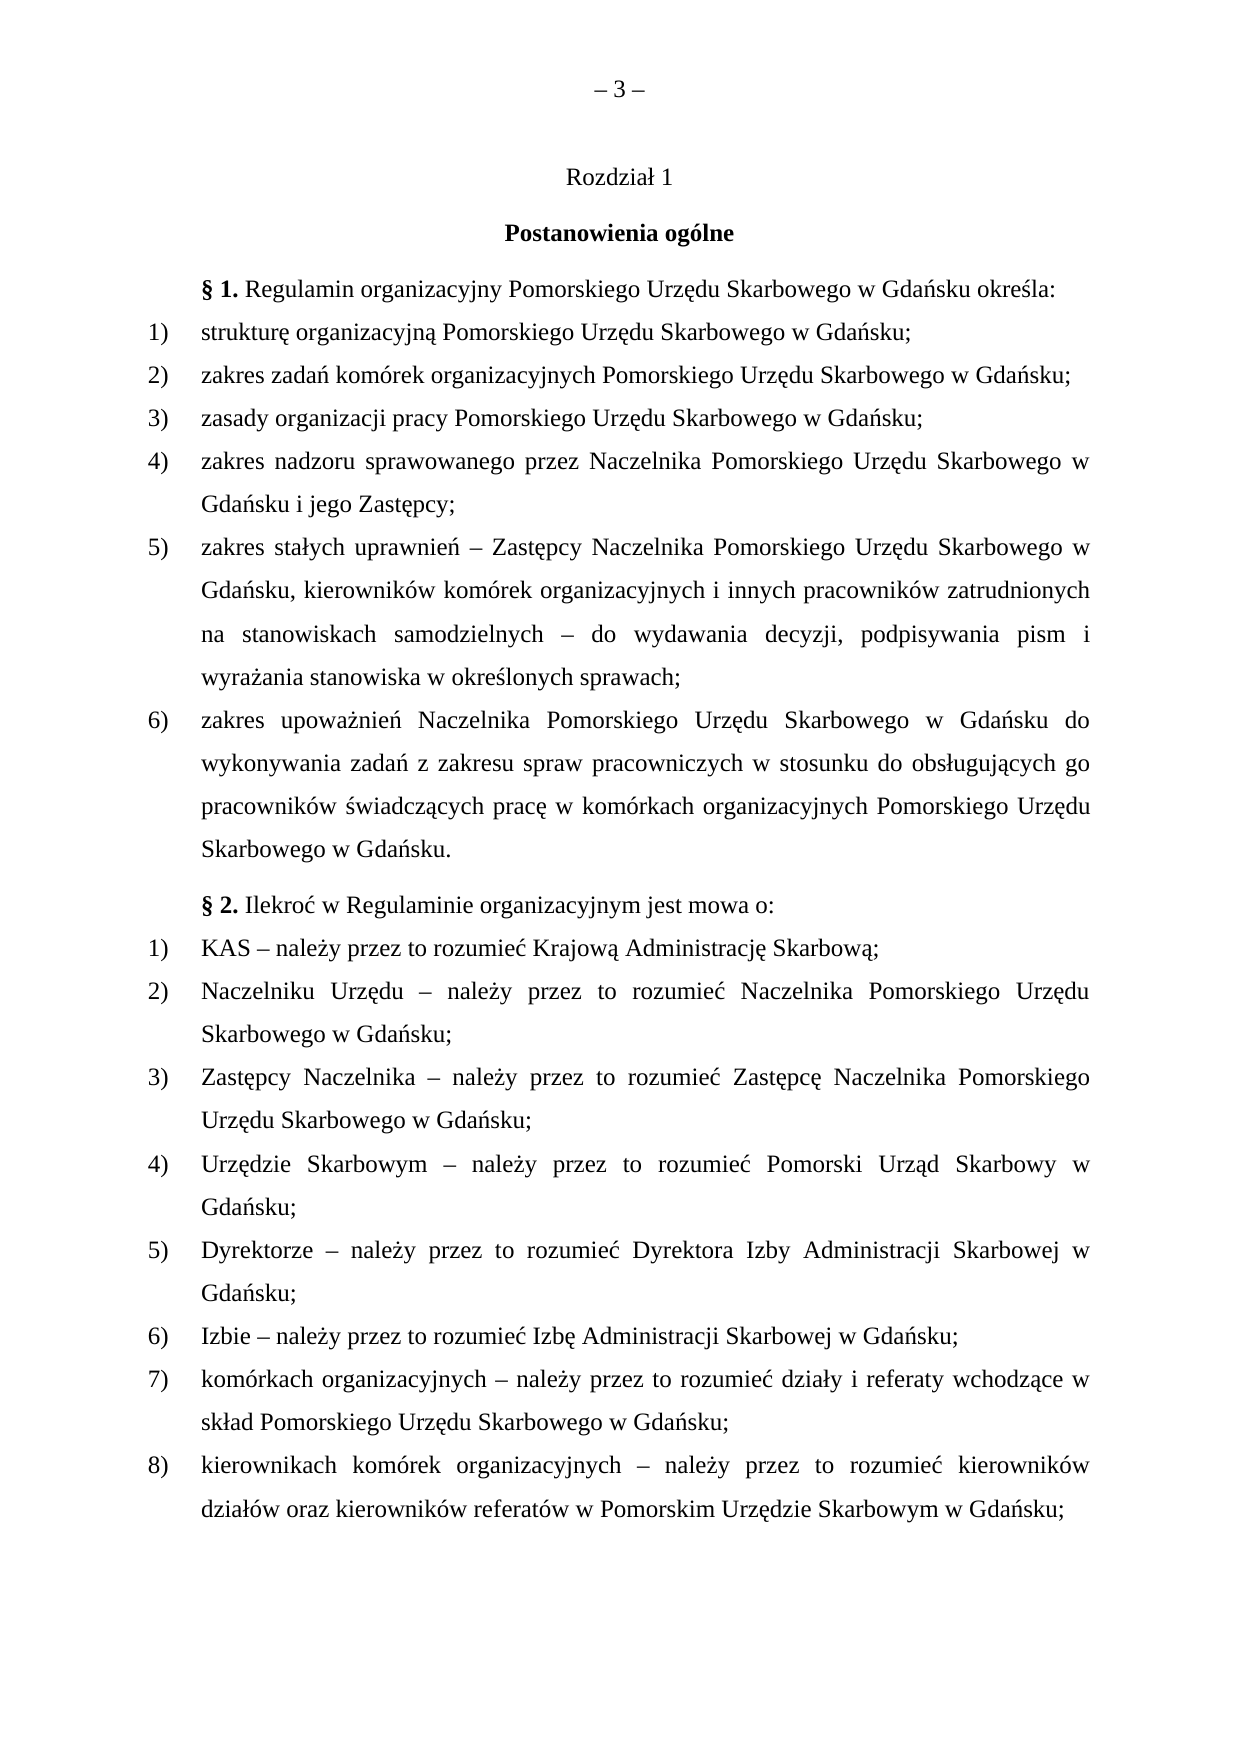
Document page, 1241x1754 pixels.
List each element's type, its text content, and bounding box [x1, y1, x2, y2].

text § 1. Regulamin organizacyjny Pomorskiego Urzędu Skarbowego w Gdańsku określa: [148, 274, 1091, 302]
text Postanowienia ogólne [148, 218, 1091, 247]
text 2) Naczelniku Urzędu – należy przez to rozumieć Naczelnika Pomorskiego Urzędu Skarbowego w Gdańsku; [148, 976, 1091, 1048]
text 1) strukturę organizacyjną Pomorskiego Urzędu Skarbowego w Gdańsku; [148, 317, 1091, 346]
text 4) Urzędzie Skarbowym – należy przez to rozumieć Pomorski Urząd Skarbowy w Gdańsku; [148, 1149, 1091, 1221]
text 6) zakres upoważnień Naczelnika Pomorskiego Urzędu Skarbowego w Gdańsku do wykonywania zadań z zakresu spraw pracowniczych w stosunku do obsługujących go pracowników świadczących pracę w komórkach organizacyjnych Pomorskiego Urzędu Skarbowego w Gdańsku. [148, 705, 1091, 863]
text 5) zakres stałych uprawnień – Zastępcy Naczelnika Pomorskiego Urzędu Skarbowego w Gdańsku, kierowników komórek organizacyjnych i innych pracowników zatrudnionych na stanowiskach samodzielnych – do wydawania decyzji, podpisywania pism i wyrażania stanowiska w określonych sprawach; [148, 532, 1091, 691]
text 1) KAS – należy przez to rozumieć Krajową Administrację Skarbową; [148, 933, 1091, 962]
text 6) Izbie – należy przez to rozumieć Izbę Administracji Skarbowej w Gdańsku; [148, 1321, 1091, 1350]
text 3) zasady organizacji pracy Pomorskiego Urzędu Skarbowego w Gdańsku; [148, 403, 1091, 432]
text 7) komórkach organizacyjnych – należy przez to rozumieć działy i referaty wchodzące w skład Pomorskiego Urzędu Skarbowego w Gdańsku; [148, 1364, 1091, 1436]
text 8) kierownikach komórek organizacyjnych – należy przez to rozumieć kierowników działów oraz kierowników referatów w Pomorskim Urzędzie Skarbowym w Gdańsku; [148, 1451, 1091, 1522]
text 3) Zastępcy Naczelnika – należy przez to rozumieć Zastępcę Naczelnika Pomorskiego Urzędu Skarbowego w Gdańsku; [148, 1062, 1091, 1134]
text 4) zakres nadzoru sprawowanego przez Naczelnika Pomorskiego Urzędu Skarbowego w Gdańsku i jego Zastępcy; [148, 446, 1091, 518]
text Rozdział 1 [148, 162, 1091, 191]
text 2) zakres zadań komórek organizacyjnych Pomorskiego Urzędu Skarbowego w Gdańsku; [148, 360, 1091, 389]
text § 2. Ilekroć w Regulaminie organizacyjnym jest mowa o: [148, 890, 1091, 919]
text 5) Dyrektorze – należy przez to rozumieć Dyrektora Izby Administracji Skarbowej w Gdańsku; [148, 1235, 1091, 1307]
